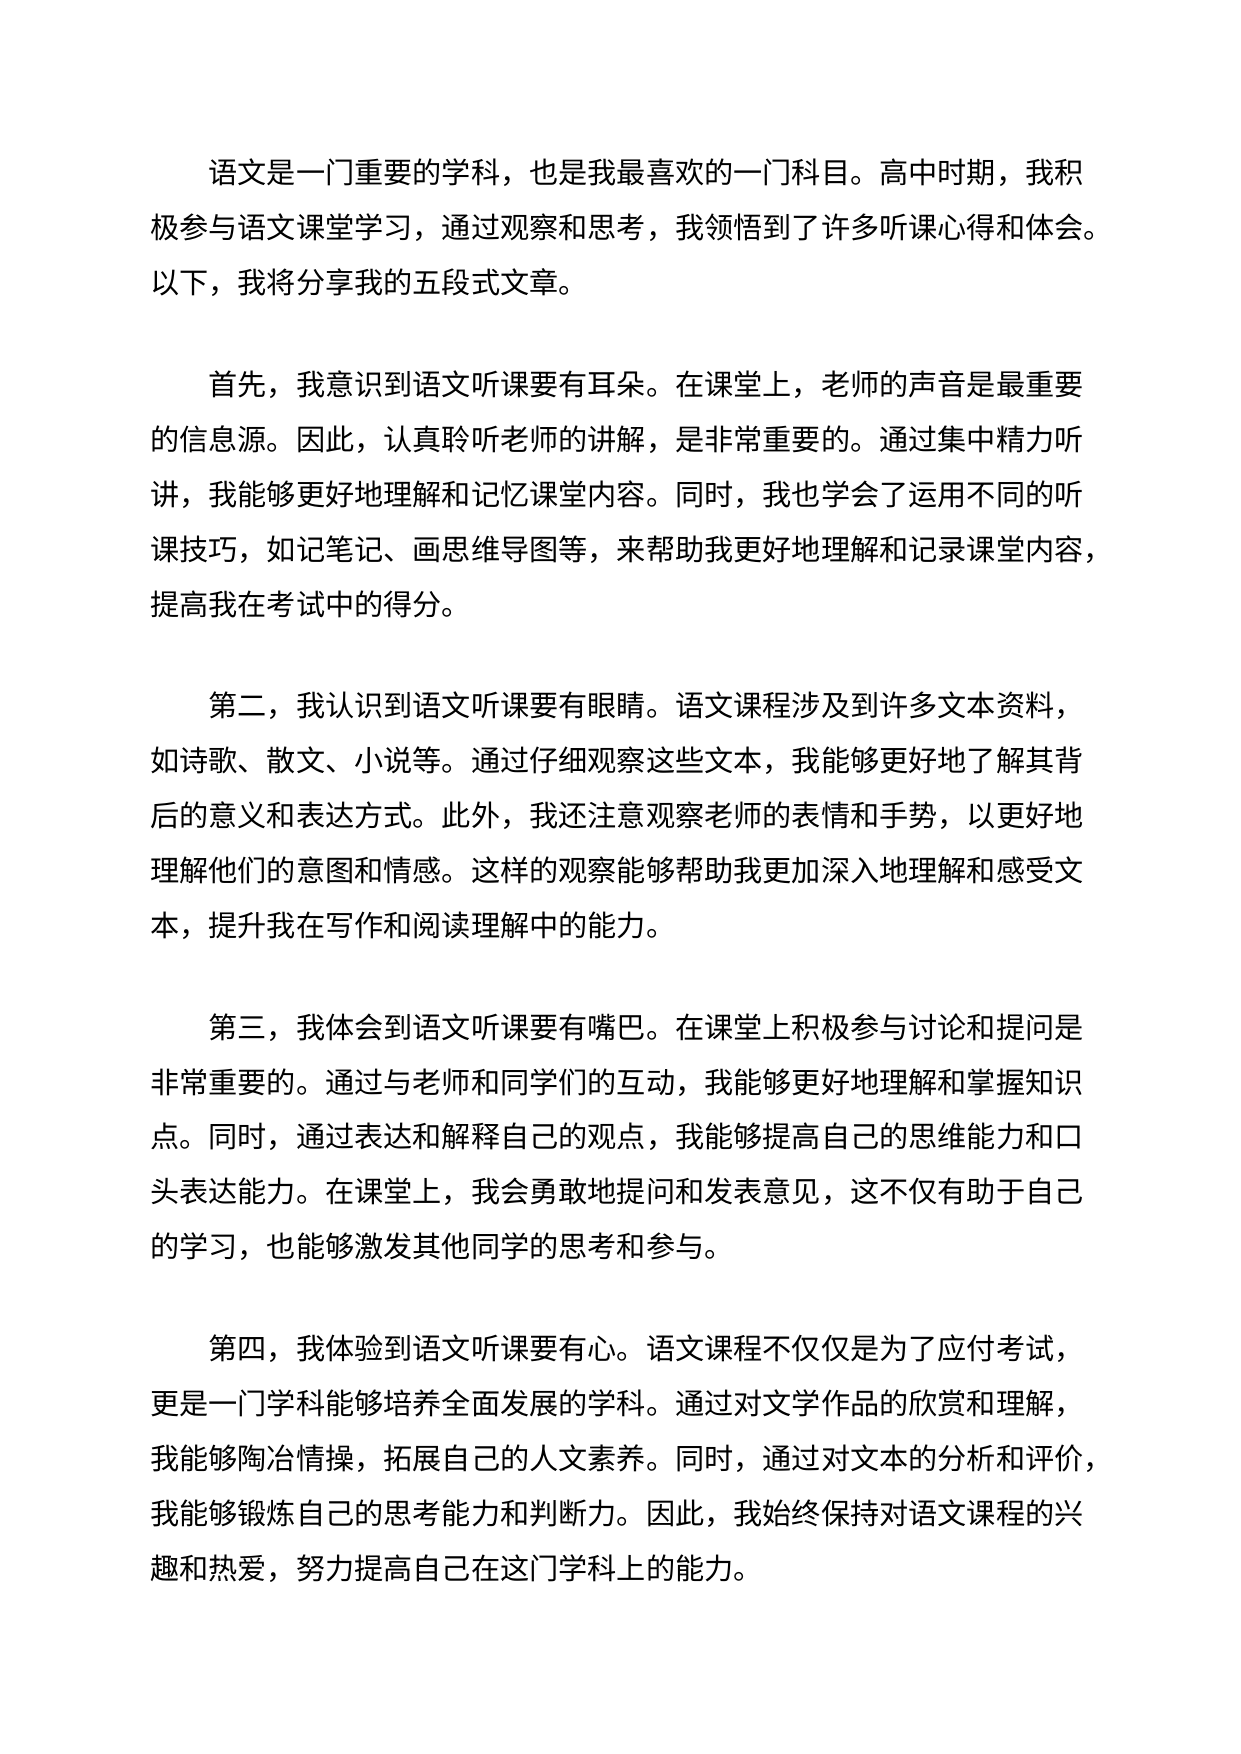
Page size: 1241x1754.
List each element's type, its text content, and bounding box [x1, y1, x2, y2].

text 第四，我体验到语文听课要有心。语文课程不仅仅是为了应付考试，更是一门学科能够培养全面发展的学科。通过对文学作品的欣赏和理解，我能够陶冶情操，拓展自己的人文素养。同时，通过对文本的分析和评价，我能够锻炼自己的思考能力和判断力。因此，我始终保持对语文课程的兴趣和热爱，努力提高自己在这门学科上的能力。 [150, 1326, 1090, 1587]
text 语文是一门重要的学科，也是我最喜欢的一门科目。高中时期，我积极参与语文课堂学习，通过观察和思考，我领悟到了许多听课心得和体会。以下，我将分享我的五段式文章。 [150, 150, 1090, 302]
text 第二，我认识到语文听课要有眼睛。语文课程涉及到许多文本资料，如诗歌、散文、小说等。通过仔细观察这些文本，我能够更好地了解其背后的意义和表达方式。此外，我还注意观察老师的表情和手势，以更好地理解他们的意图和情感。这样的观察能够帮助我更加深入地理解和感受文本，提升我在写作和阅读理解中的能力。 [150, 683, 1090, 945]
text 第三，我体会到语文听课要有嘴巴。在课堂上积极参与讨论和提问是非常重要的。通过与老师和同学们的互动，我能够更好地理解和掌握知识点。同时，通过表达和解释自己的观点，我能够提高自己的思维能力和口头表达能力。在课堂上，我会勇敢地提问和发表意见，这不仅有助于自己的学习，也能够激发其他同学的思考和参与。 [150, 1004, 1090, 1266]
text 首先，我意识到语文听课要有耳朵。在课堂上，老师的声音是最重要的信息源。因此，认真聆听老师的讲解，是非常重要的。通过集中精力听讲，我能够更好地理解和记忆课堂内容。同时，我也学会了运用不同的听课技巧，如记笔记、画思维导图等，来帮助我更好地理解和记录课堂内容，提高我在考试中的得分。 [150, 362, 1090, 623]
